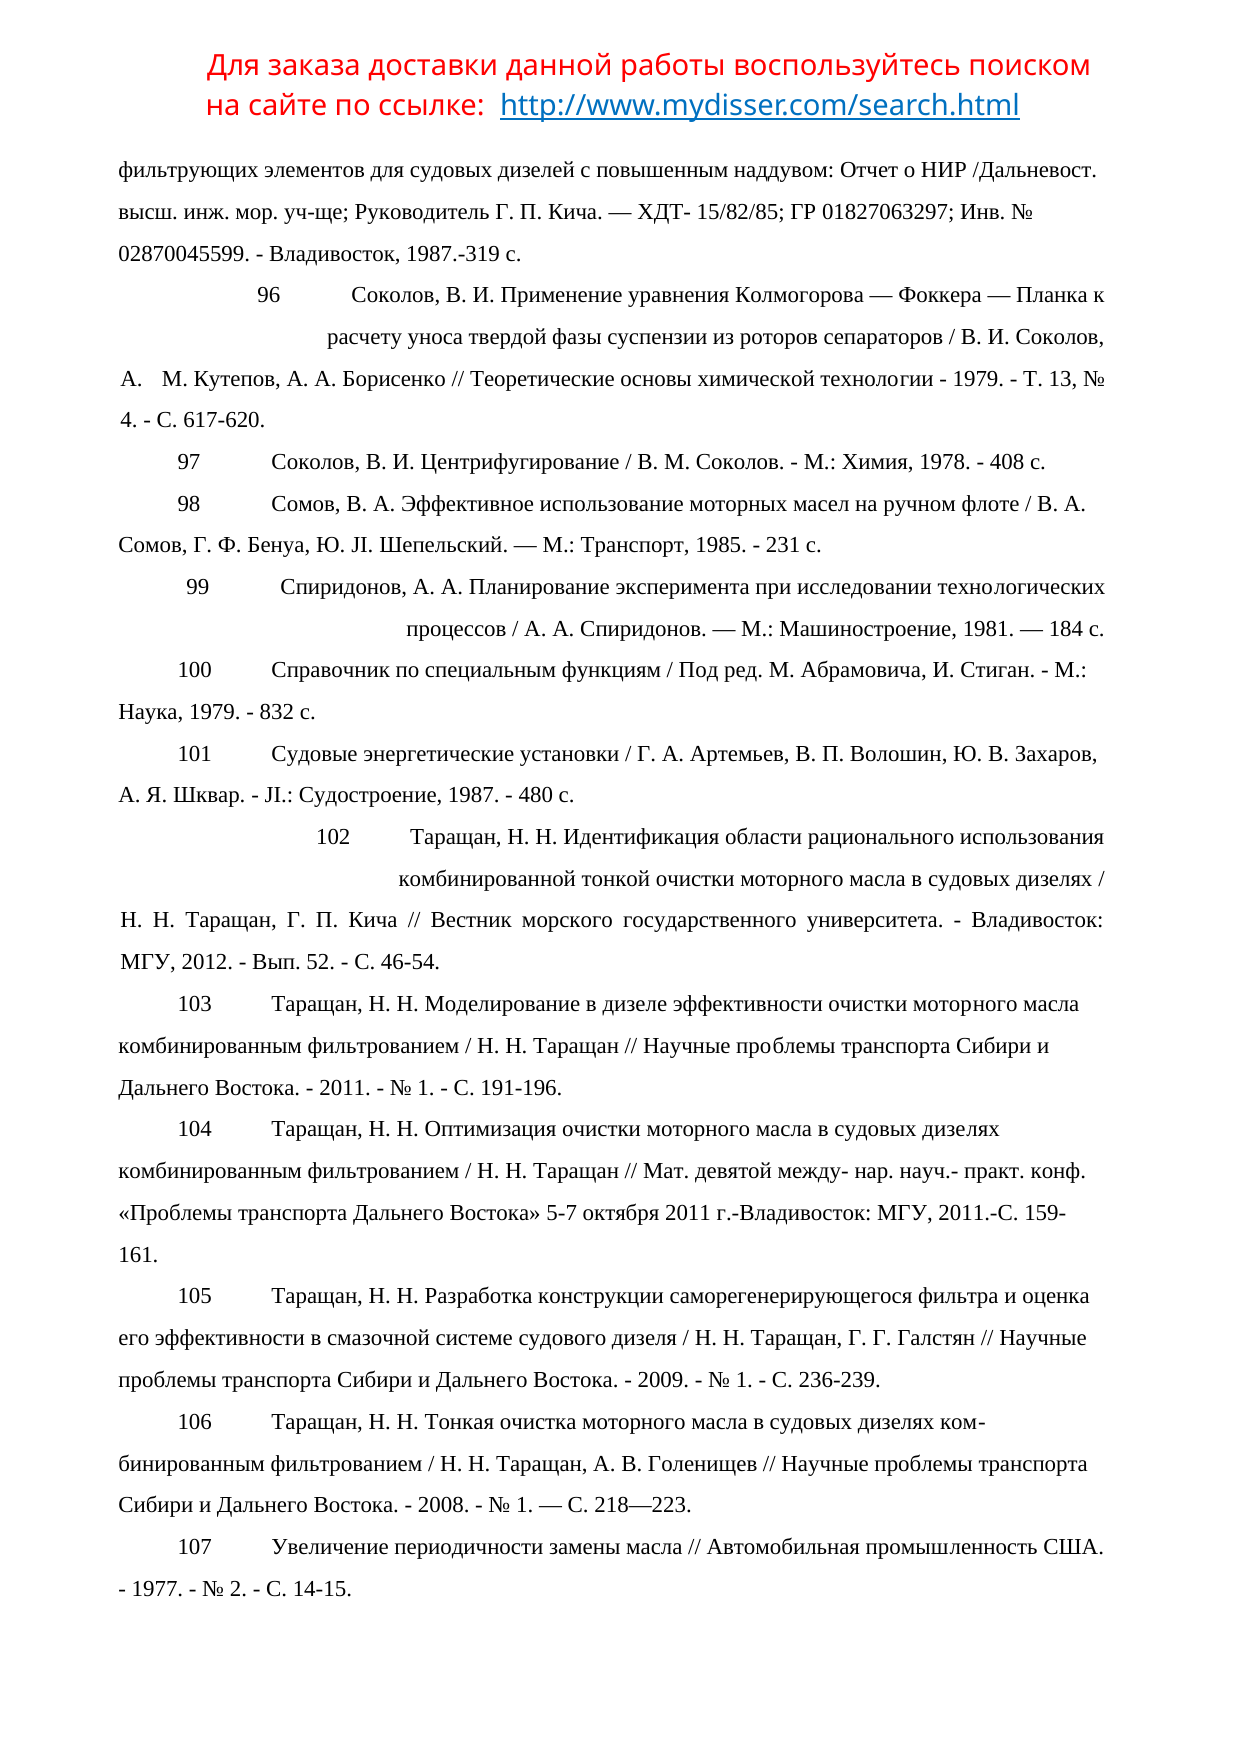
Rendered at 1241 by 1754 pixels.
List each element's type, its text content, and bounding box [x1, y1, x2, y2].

text А. М. Кутепов, А. А. Борисенко // Теоретические основы химической технологии - 1979. - Т. 13, № 4. - С. 617-620. [120, 353, 1105, 436]
text Н. Н. Таращан, Г. П. Кича // Вестник морского государственного университета. - Владивосток: МГУ, 2012. - Вып. 52. - С. 46-54. [120, 894, 1105, 978]
list Таращан, Н. Н. Тонкая очистка моторного масла в судовых дизелях комбинированным фильтрованием / Н. Н. Таращан, А. В. Голенищев // Научные проблемы транспорта Сибири и Дальнего Востока. - 2008. - № 1. — С. 218—223. [118, 1396, 1105, 1521]
list Таращан, Н. Н. Оптимизация очистки моторного масла в судовых дизелях комбинированным фильтрованием / Н. Н. Таращан // Мат. девятой между- нар. науч.- практ. конф. «Проблемы транспорта Дальнего Востока» 5-7 октября 2011 г.-Владивосток: МГУ, 2011.-С. 159-161. [118, 1103, 1105, 1271]
list Увеличение периодичности замены масла // Автомобильная промышленность США. - 1977. - № 2. - С. 14-15. [118, 1521, 1105, 1605]
list Таращан, Н. Н. Идентификация области рационального использования комбинированной тонкой очистки моторного масла в судовых дизелях / [118, 811, 1105, 894]
list Таращан, Н. Н. Моделирование в дизеле эффективности очистки моторного масла комбинированным фильтрованием / Н. Н. Таращан // Научные проблемы транспорта Сибири и Дальнего Востока. - 2011. - № 1. - С. 191-196. [118, 978, 1105, 1103]
list Справочник по специальным функциям / Под ред. М. Абрамовича, И. Стиган. - М.: Наука, 1979. - 832 с. [118, 644, 1105, 728]
list Спиридонов, А. А. Планирование эксперимента при исследовании технологических процессов / А. А. Спиридонов. — М.: Машиностроение, 1981. — 184 с. [118, 561, 1105, 644]
list Судовые энергетические установки / Г. А. Артемьев, В. П. Волошин, Ю. В. Захаров, А. Я. Шквар. - JI.: Судостроение, 1987. - 480 с. [118, 728, 1105, 811]
list Таращан, Н. Н. Разработка конструкции саморегенерирующегося фильтра и оценка его эффективности в смазочной системе судового дизеля / Н. Н. Таращан, Г. Г. Галстян // Научные проблемы транспорта Сибири и Дальнего Востока. - 2009. - № 1. - С. 236-239. [118, 1271, 1105, 1396]
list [118, 144, 1105, 269]
list Соколов, В. И. Центрифугирование / В. М. Соколов. - М.: Химия, 1978. - 408 с. [118, 436, 1105, 478]
list Сомов, В. А. Эффективное использование моторных масел на ручном флоте / В. А. Сомов, Г. Ф. Бенуа, Ю. JI. Шепельский. — М.: Транспорт, 1985. - 231 с. [118, 478, 1105, 561]
list Соколов, В. И. Применение уравнения Колмогорова — Фоккера — Планка к расчету уноса твердой фазы суспензии из роторов сепараторов / В. И. Соколов, [118, 269, 1105, 353]
